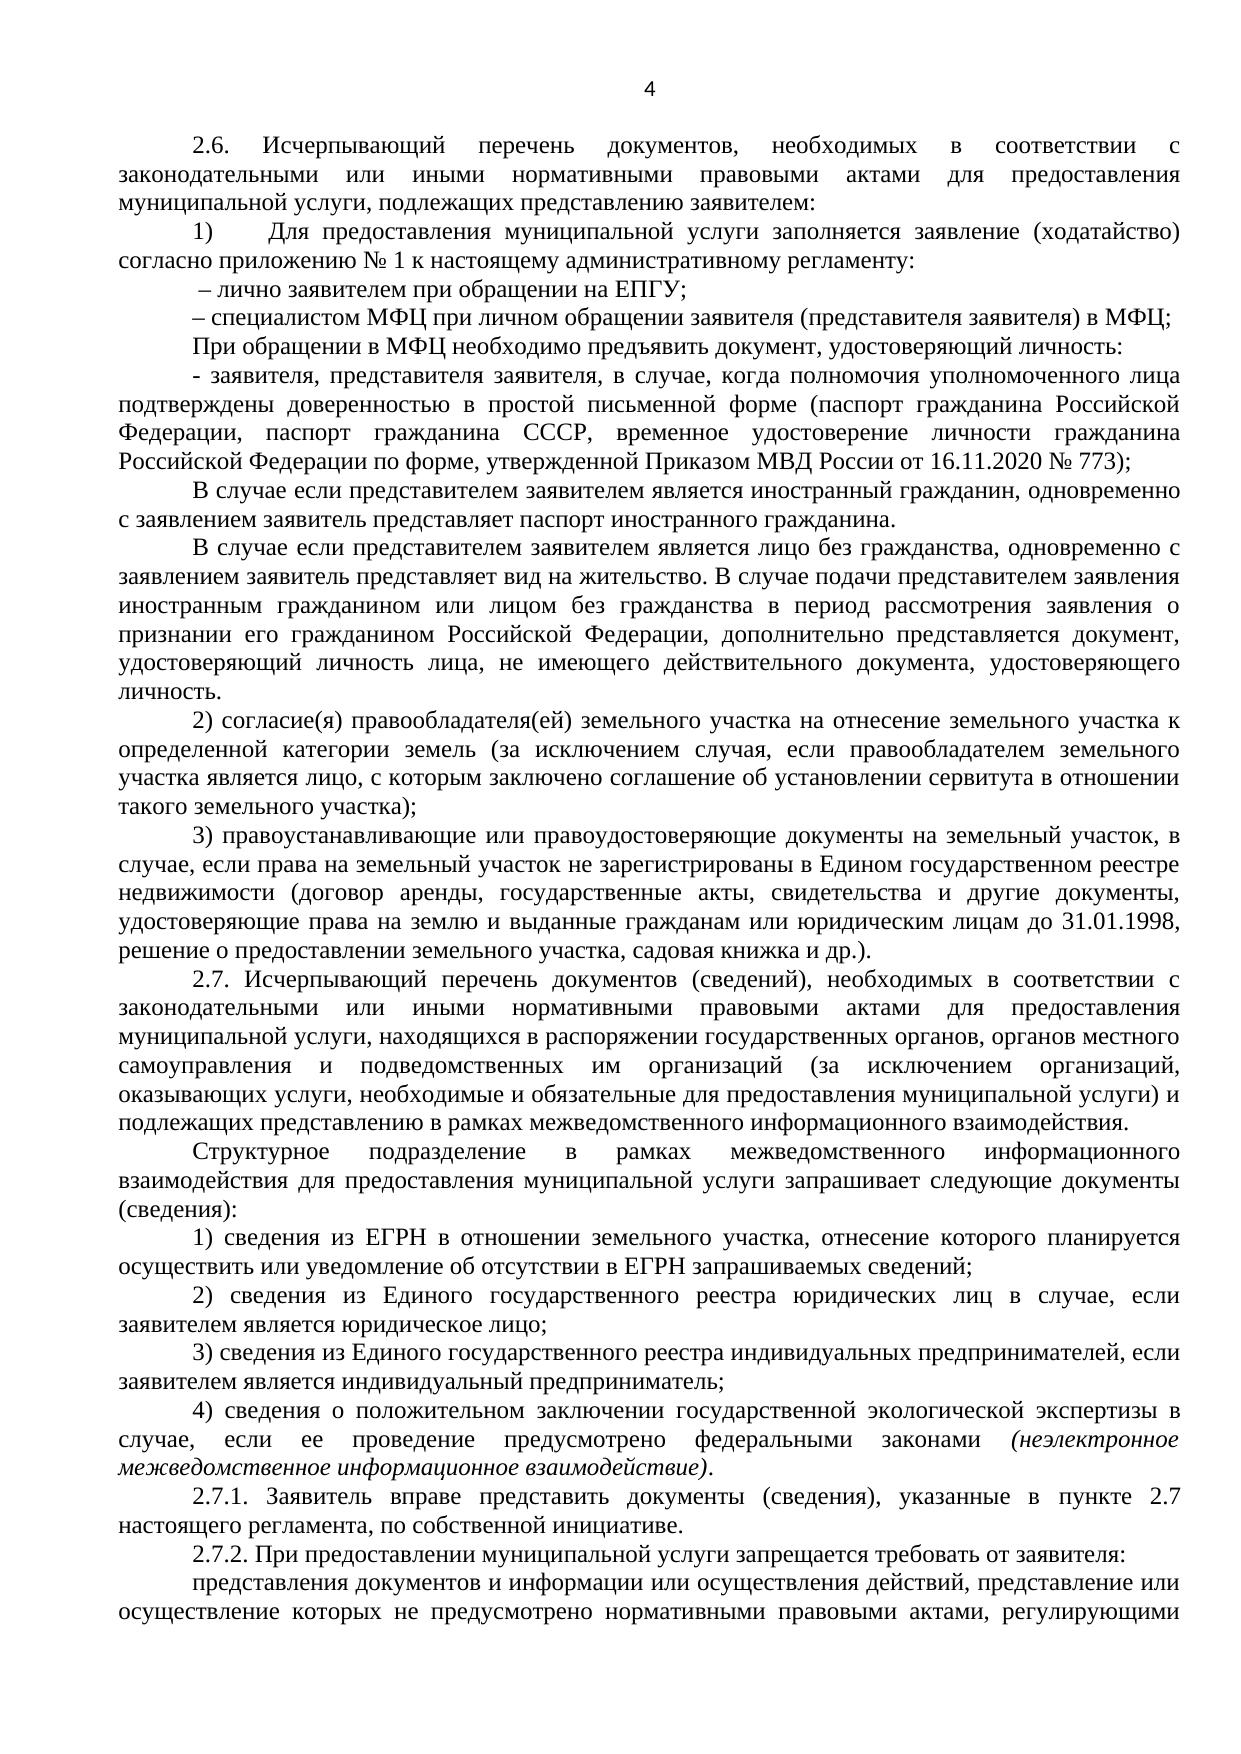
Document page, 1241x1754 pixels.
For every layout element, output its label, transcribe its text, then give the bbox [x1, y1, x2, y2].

text 2) согласие(я) правообладателя(ей) земельного участка на отнесение земельного участка к определенной категории земель (за исключением случая, если правообладателем земельного участка является лицо, с которым заключено соглашение об установлении сервитута в отношении такого земельного участка); [118, 705, 1181, 820]
text В случае если представителем заявителем является иностранный гражданин, одновременно с заявлением заявитель представляет паспорт иностранного гражданина. [118, 475, 1181, 532]
text 3) правоустанавливающие или правоудостоверяющие документы на земельный участок, в случае, если права на земельный участок не зарегистрированы в Едином государственном реестре недвижимости (договор аренды, государственные акты, свидетельства и другие документы, удостоверяющие права на землю и выданные гражданам или юридическим лицам до 31.01.1998, решение о предоставлении земельного участка, садовая книжка и др.). [118, 820, 1181, 964]
text 3) сведения из Единого государственного реестра индивидуальных предпринимателей, если заявителем является индивидуальный предприниматель; [118, 1337, 1181, 1395]
text 4) сведения о положительном заключении государственной экологической экспертизы в случае, если ее проведение предусмотрено федеральными законами (неэлектронное межведомственное информационное взаимодействие). [118, 1395, 1181, 1481]
text 2.6. Исчерпывающий перечень документов, необходимых в соответствии с законодательными или иными нормативными правовыми актами для предоставления муниципальной услуги, подлежащих представлению заявителем: [118, 130, 1181, 216]
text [118, 1567, 1181, 1625]
text 2.7.1. Заявитель вправе представить документы (сведения), указанные в пункте 2.7 настоящего регламента, по собственной инициативе. [118, 1481, 1181, 1539]
text 2.7.2. При предоставлении муниципальной услуги запрещается требовать от заявителя: [118, 1539, 1181, 1567]
text В случае если представителем заявителем является лицо без гражданства, одновременно с заявлением заявитель представляет вид на жительство. В случае подачи представителем заявления иностранным гражданином или лицом без гражданства в период рассмотрения заявления о признании его гражданином Российской Федерации, дополнительно представляется документ, удостоверяющий личность лица, не имеющего действительного документа, удостоверяющего личность. [118, 532, 1181, 705]
text При обращении в МФЦ необходимо предъявить документ, удостоверяющий личность: [118, 331, 1181, 360]
text 2.7. Исчерпывающий перечень документов (сведений), необходимых в соответствии с законодательными или иными нормативными правовыми актами для предоставления муниципальной услуги, находящихся в распоряжении государственных органов, органов местного самоуправления и подведомственных им организаций (за исключением организаций, оказывающих услуги, необходимые и обязательные для предоставления муниципальной услуги) и подлежащих представлению в рамках межведомственного информационного взаимодействия. [118, 964, 1181, 1136]
text Структурное подразделение в рамках межведомственного информационного взаимодействия для предоставления муниципальной услуги запрашивает следующие документы (сведения): [118, 1136, 1181, 1222]
list Для предоставления муниципальной услуги заполняется заявление (ходатайство) согласно приложению № 1 к настоящему административному регламенту: [118, 216, 1181, 274]
text 1) сведения из ЕГРН в отношении земельного участка, отнесение которого планируется осуществить или уведомление об отсутствии в ЕГРН запрашиваемых сведений; [118, 1222, 1181, 1280]
text 2) сведения из Единого государственного реестра юридических лиц в случае, если заявителем является юридическое лицо; [118, 1280, 1181, 1337]
text – специалистом МФЦ при личном обращении заявителя (представителя заявителя) в МФЦ; [118, 302, 1181, 331]
text - заявителя, представителя заявителя, в случае, когда полномочия уполномоченного лица подтверждены доверенностью в простой письменной форме (паспорт гражданина Российской Федерации, паспорт гражданина СССР, временное удостоверение личности гражданина Российской Федерации по форме, утвержденной Приказом МВД России от 16.11.2020 № 773); [118, 360, 1181, 475]
text – лично заявителем при обращении на ЕПГУ; [118, 274, 1181, 302]
